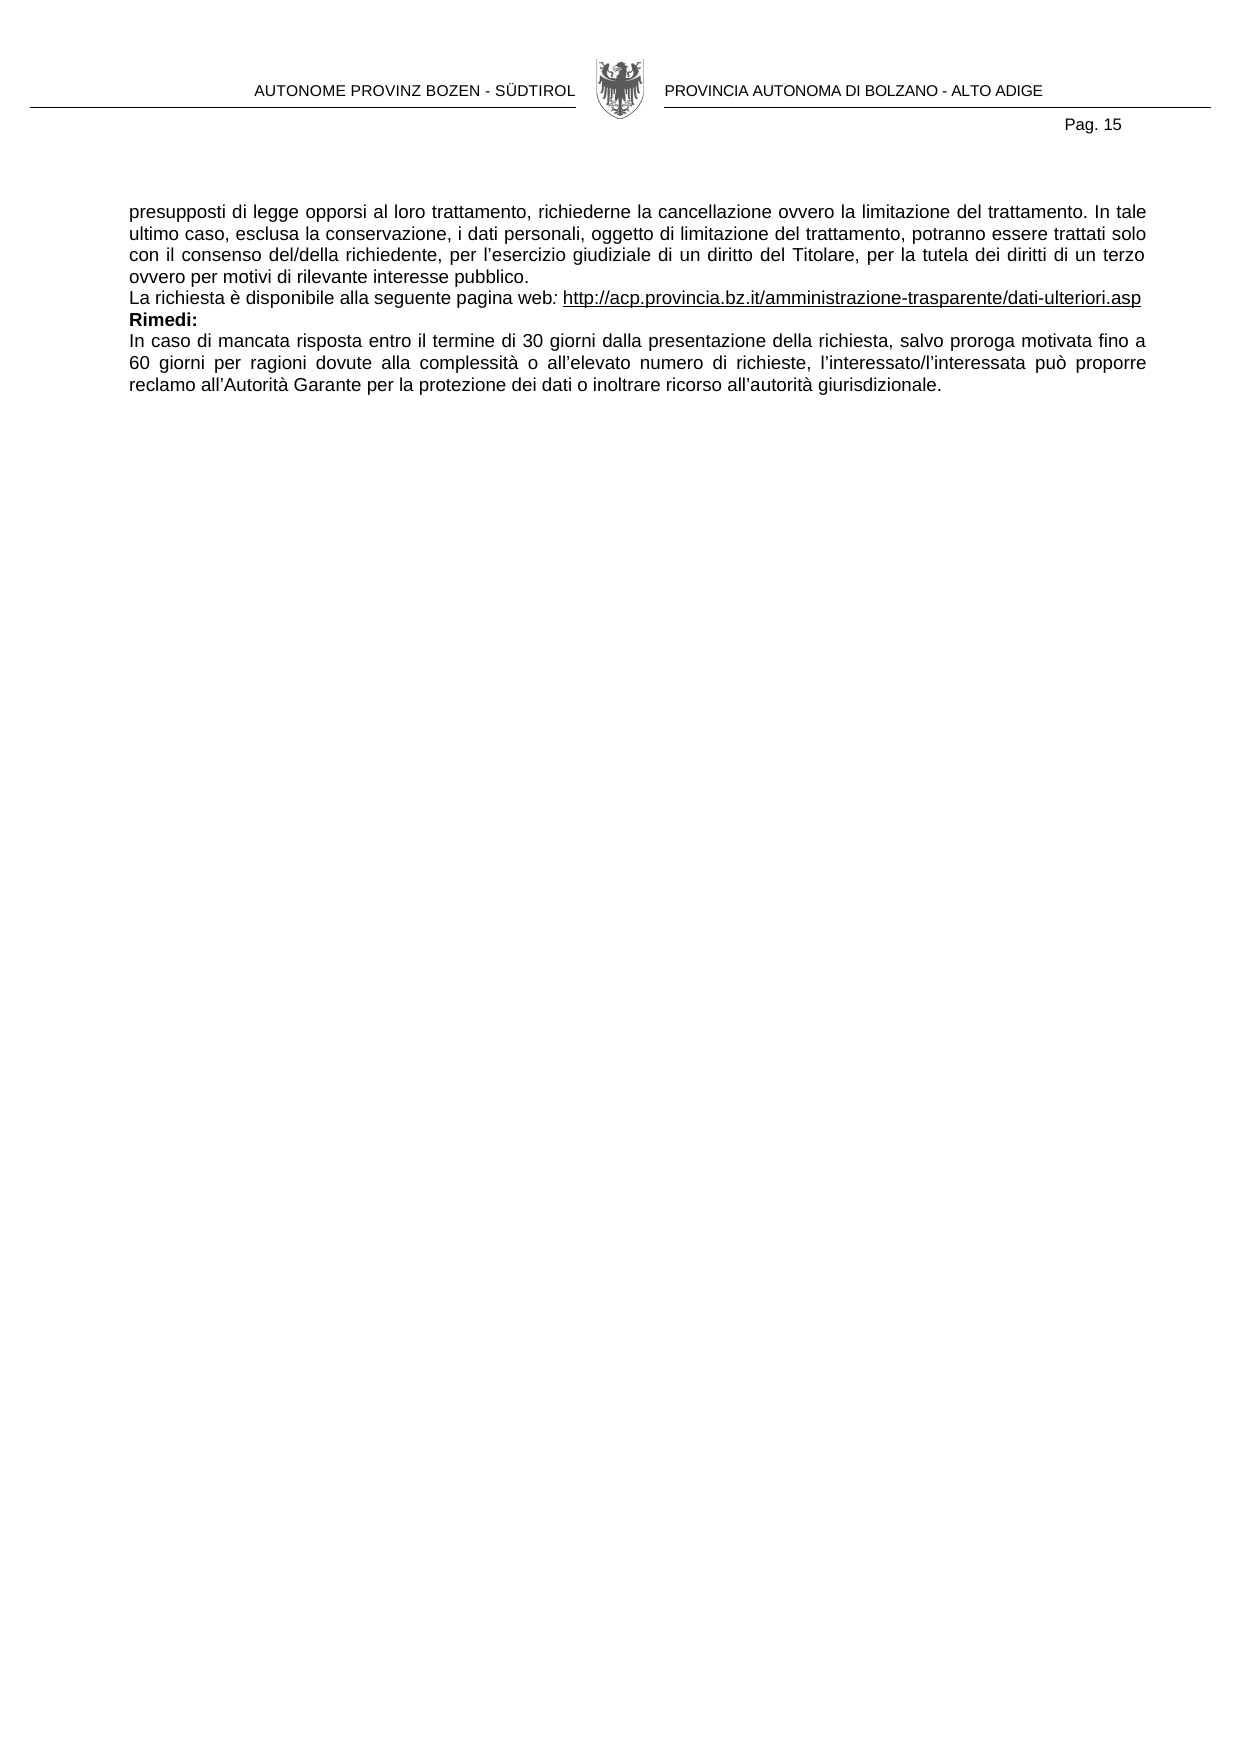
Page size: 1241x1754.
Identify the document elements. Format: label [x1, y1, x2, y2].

table_cell [99, 201, 1155, 395]
picture [596, 59, 644, 119]
